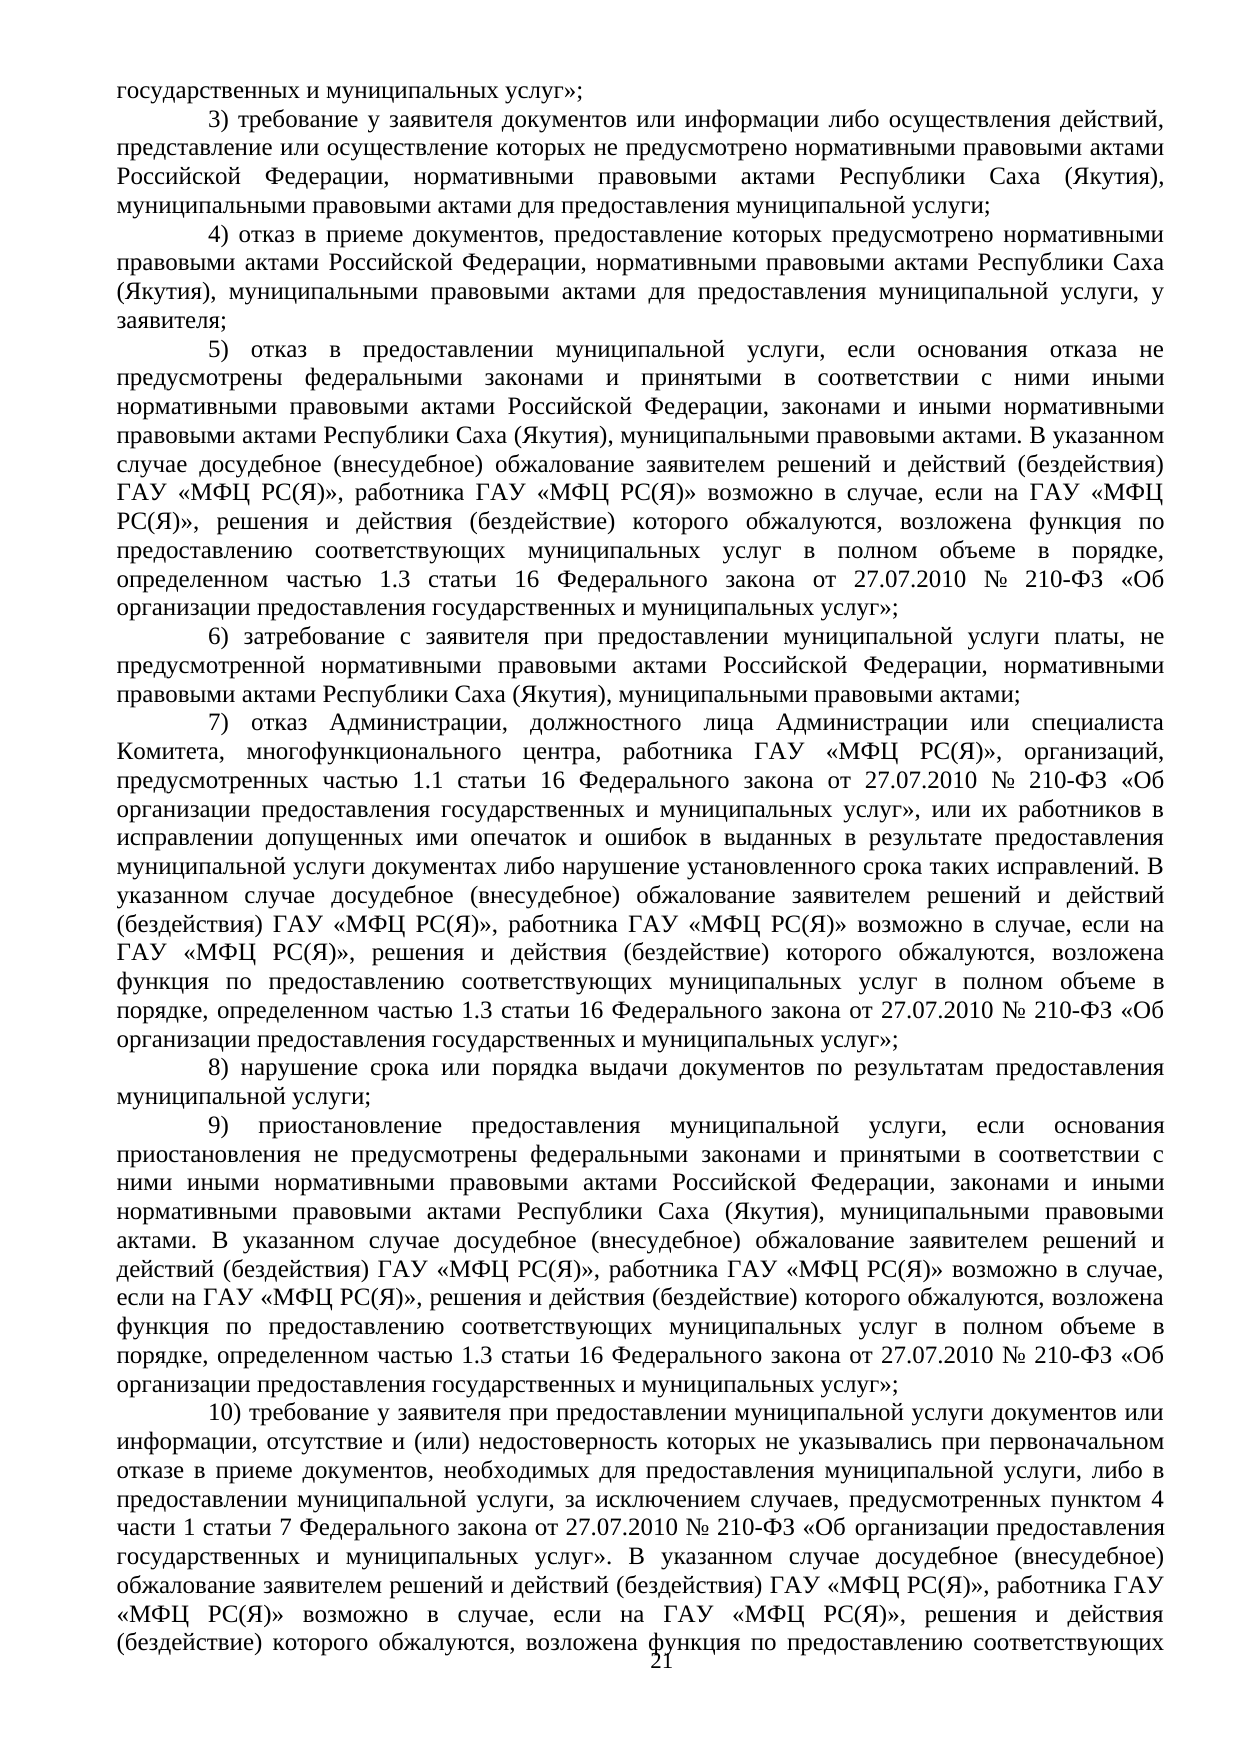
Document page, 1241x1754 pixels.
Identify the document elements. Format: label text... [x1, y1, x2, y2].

list 4) отказ в приеме документов, предоставление которых предусмотрено нормативными правовыми актами Российской Федерации, нормативными правовыми актами Республики Саха (Якутия), муниципальными правовыми актами для предоставления муниципальной услуги, у заявителя; [116, 219, 1165, 334]
list 8) нарушение срока или порядка выдачи документов по результатам предоставления муниципальной услуги; [116, 1052, 1165, 1110]
list 5) отказ в предоставлении муниципальной услуги, если основания отказа не предусмотрены федеральными законами и принятыми в соответствии с ними иными нормативными правовыми актами Российской Федерации, законами и иными нормативными правовыми актами Республики Саха (Якутия), муниципальными правовыми актами. В указанном случае досудебное (внесудебное) обжалование заявителем решений и действий (бездействия) ГАУ «МФЦ РС(Я)», работника ГАУ «МФЦ РС(Я)» возможно в случае, если на ГАУ «МФЦ РС(Я)», решения и действия (бездействие) которого обжалуются, возложена функция по предоставлению соответствующих муниципальных услуг в полном объеме в порядке, определенном частью 1.3 статьи 16 Федерального закона от 27.07.2010 № 210-ФЗ «Об организации предоставления государственных и муниципальных услуг»; [116, 334, 1165, 621]
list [116, 75, 1165, 104]
list 9) приостановление предоставления муниципальной услуги, если основания приостановления не предусмотрены федеральными законами и принятыми в соответствии с ними иными нормативными правовыми актами Российской Федерации, законами и иными нормативными правовыми актами Республики Саха (Якутия), муниципальными правовыми актами. В указанном случае досудебное (внесудебное) обжалование заявителем решений и действий (бездействия) ГАУ «МФЦ РС(Я)», работника ГАУ «МФЦ РС(Я)» возможно в случае, если на ГАУ «МФЦ РС(Я)», решения и действия (бездействие) которого обжалуются, возложена функция по предоставлению соответствующих муниципальных услуг в полном объеме в порядке, определенном частью 1.3 статьи 16 Федерального закона от 27.07.2010 № 210-ФЗ «Об организации предоставления государственных и муниципальных услуг»; [116, 1110, 1165, 1397]
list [116, 1397, 1165, 1656]
list 7) отказ Администрации, должностного лица Администрации или специалиста Комитета, многофункционального центра, работника ГАУ «МФЦ РС(Я)», организаций, предусмотренных частью 1.1 статьи 16 Федерального закона от 27.07.2010 № 210-ФЗ «Об организации предоставления государственных и муниципальных услуг», или их работников в исправлении допущенных ими опечаток и ошибок в выданных в результате предоставления муниципальной услуги документах либо нарушение установленного срока таких исправлений. В указанном случае досудебное (внесудебное) обжалование заявителем решений и действий (бездействия) ГАУ «МФЦ РС(Я)», работника ГАУ «МФЦ РС(Я)» возможно в случае, если на ГАУ «МФЦ РС(Я)», решения и действия (бездействие) которого обжалуются, возложена функция по предоставлению соответствующих муниципальных услуг в полном объеме в порядке, определенном частью 1.3 статьи 16 Федерального закона от 27.07.2010 № 210-ФЗ «Об организации предоставления государственных и муниципальных услуг»; [116, 707, 1165, 1052]
list 6) затребование с заявителя при предоставлении муниципальной услуги платы, не предусмотренной нормативными правовыми актами Российской Федерации, нормативными правовыми актами Республики Саха (Якутия), муниципальными правовыми актами; [116, 621, 1165, 707]
list 3) требование у заявителя документов или информации либо осуществления действий, представление или осуществление которых не предусмотрено нормативными правовыми актами Российской Федерации, нормативными правовыми актами Республики Саха (Якутия), муниципальными правовыми актами для предоставления муниципальной услуги; [116, 104, 1165, 219]
